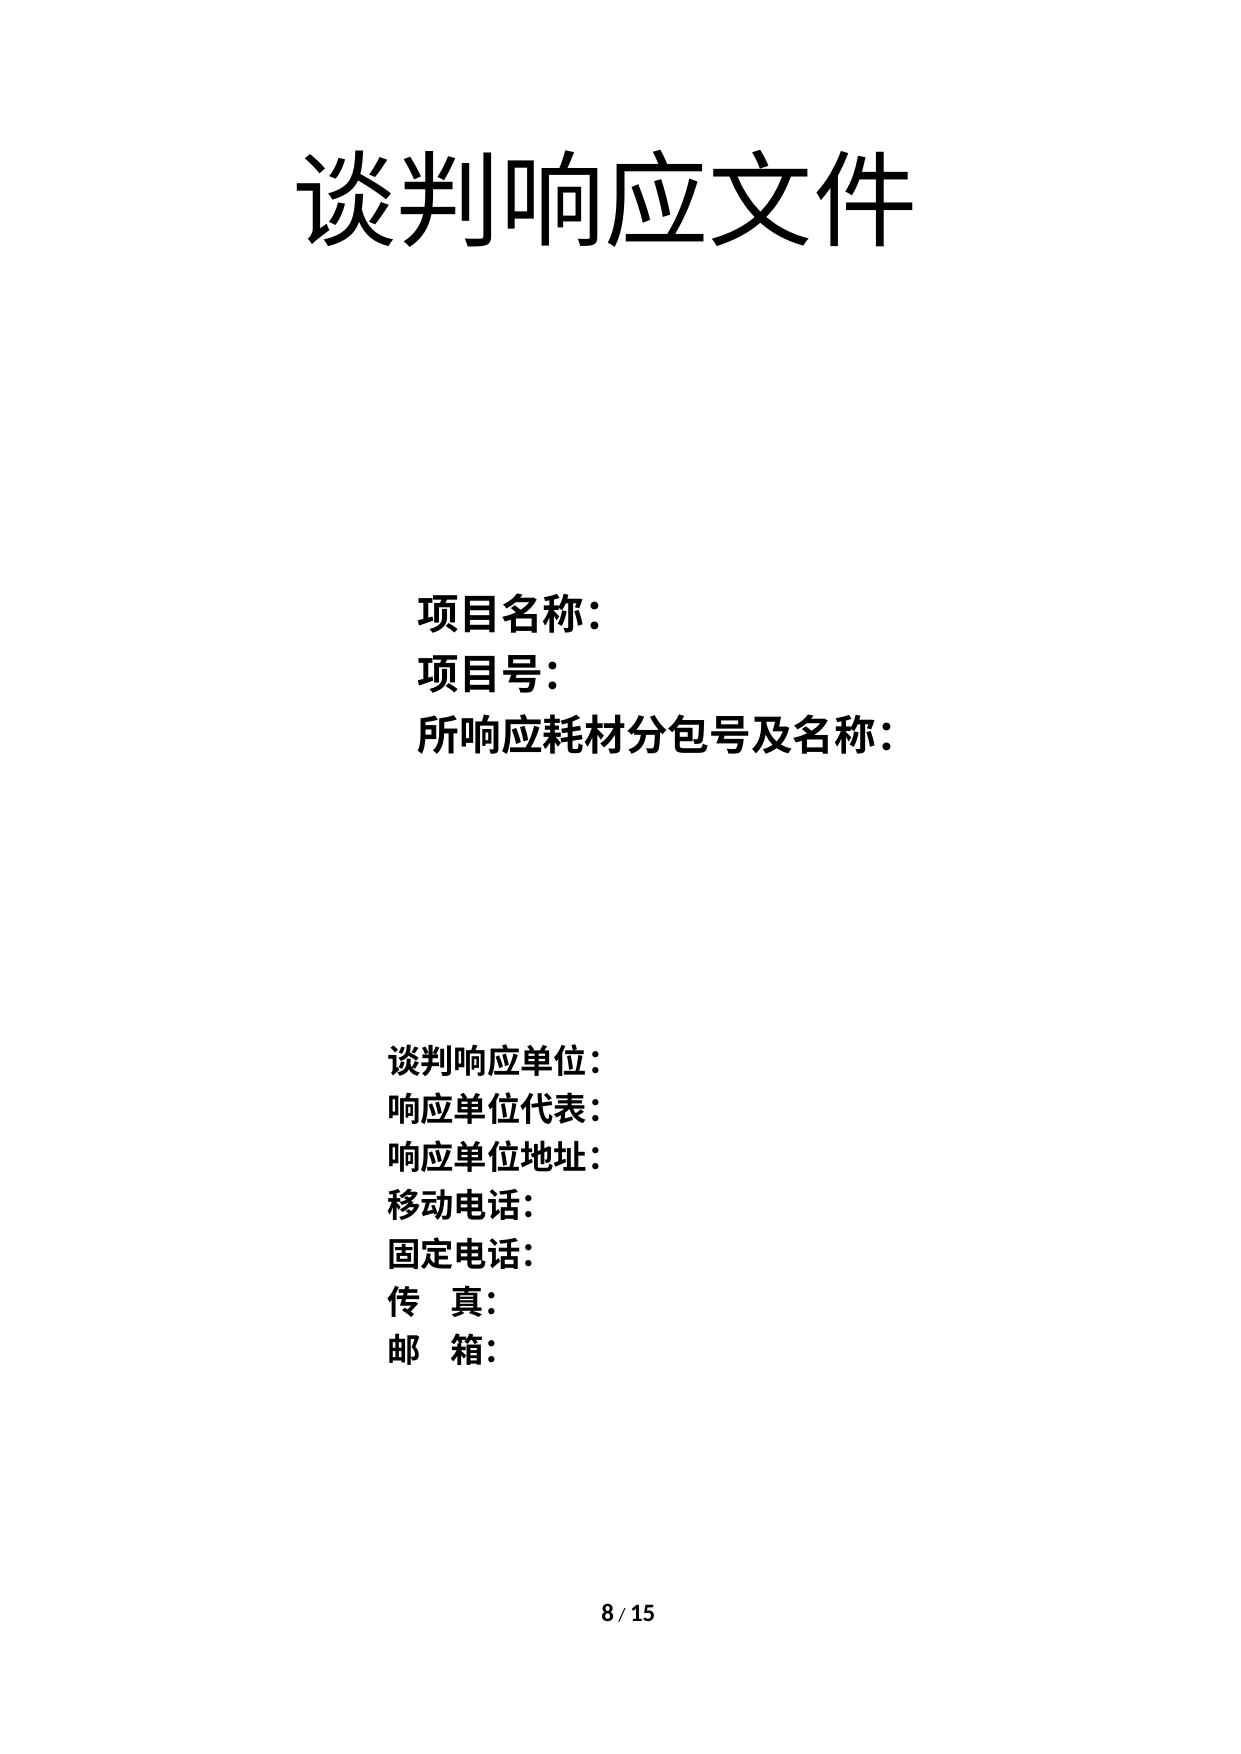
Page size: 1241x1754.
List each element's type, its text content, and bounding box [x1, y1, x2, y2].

text 谈判响应文件 [136, 118, 1116, 269]
text 邮 箱： [136, 1324, 1116, 1372]
text 固定电话： [136, 1227, 1116, 1276]
text 谈判响应单位： [136, 1034, 1116, 1083]
text 传 真： [136, 1276, 1116, 1324]
text 响应单位代表： [136, 1083, 1116, 1131]
text 响应单位地址： [136, 1131, 1116, 1179]
text 移动电话： [136, 1179, 1116, 1227]
text 项目号： [136, 641, 1116, 702]
text 项目名称： [136, 581, 1116, 641]
text 所响应耗材分包号及名称： [136, 702, 1116, 762]
